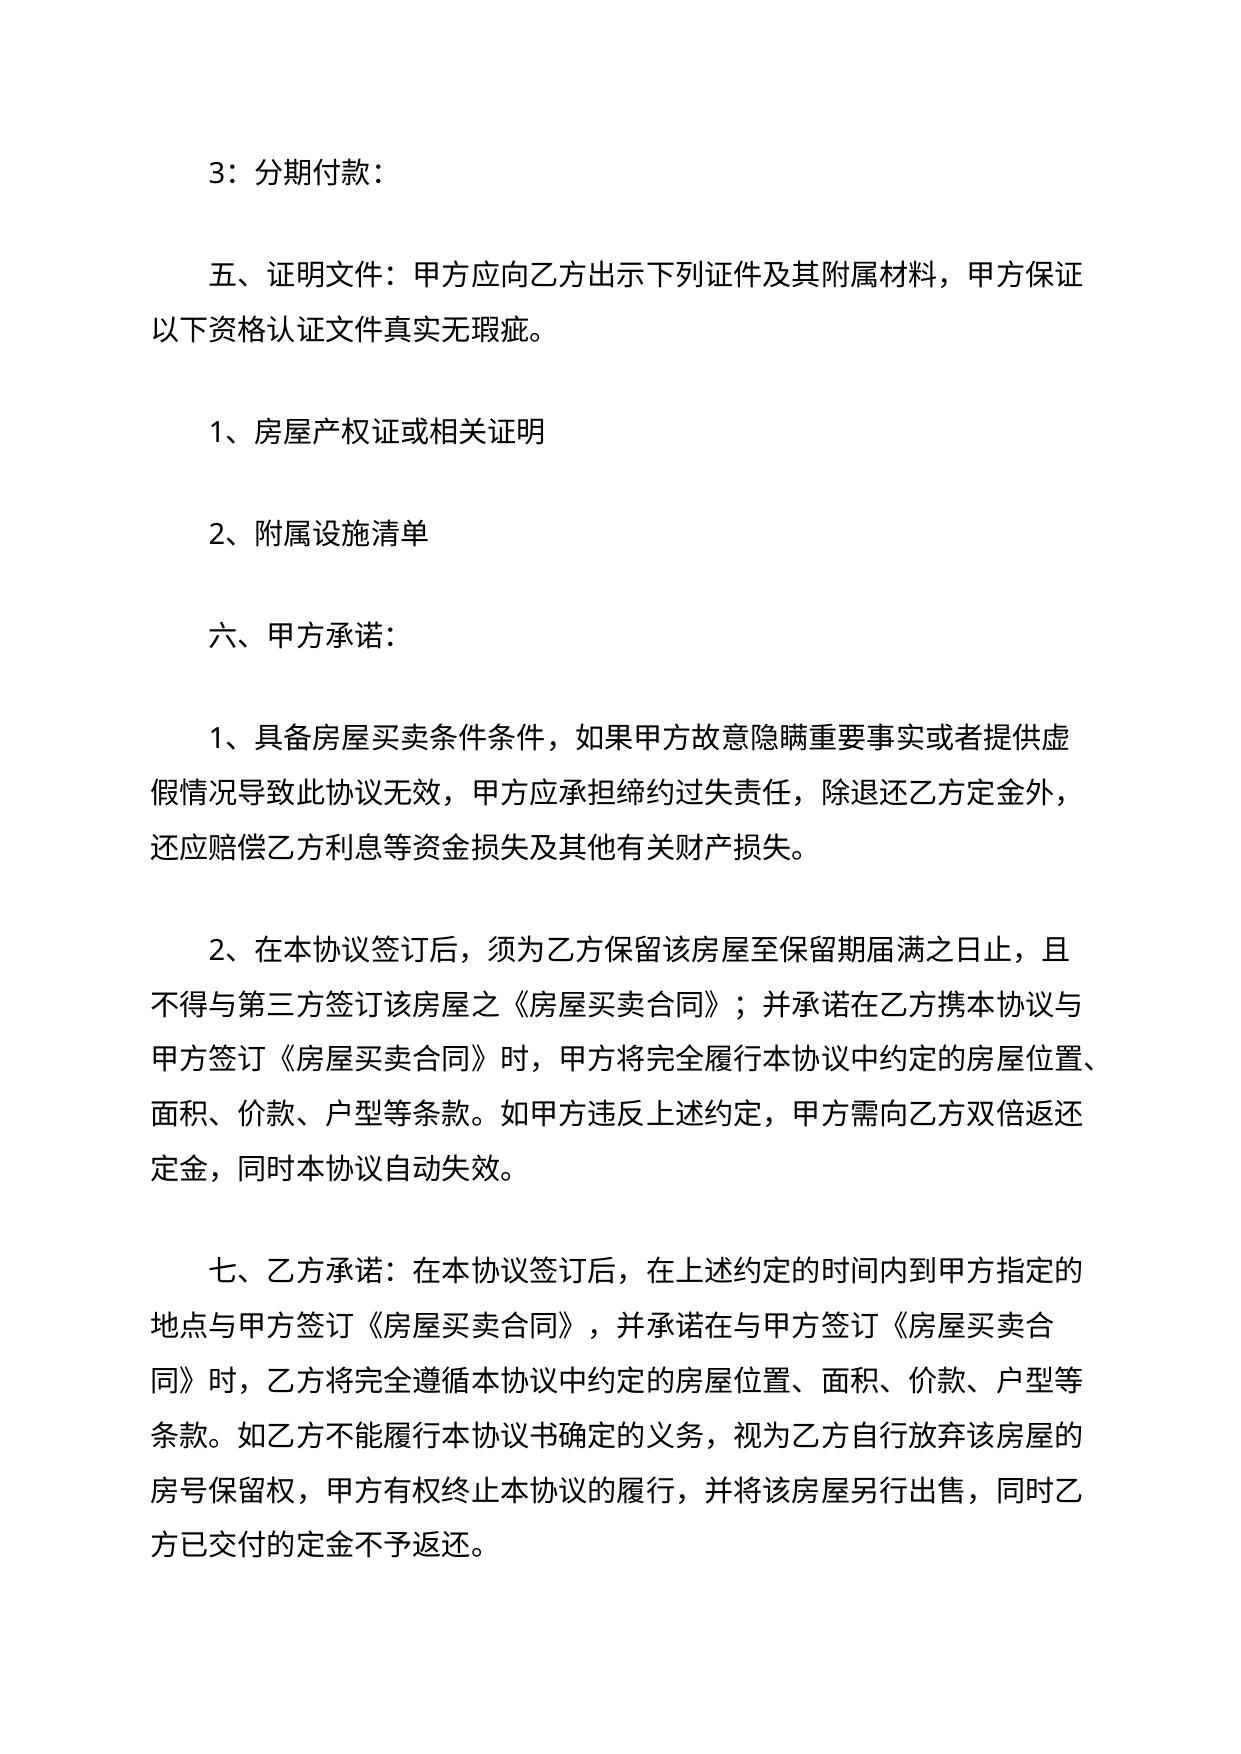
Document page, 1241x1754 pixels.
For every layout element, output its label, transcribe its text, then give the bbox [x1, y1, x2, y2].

text 2、附属设施清单 [150, 511, 1090, 553]
text 3：分期付款： [150, 150, 1090, 192]
text 六、甲方承诺： [150, 613, 1090, 655]
text 七、乙方承诺：在本协议签订后，在上述约定的时间内到甲方指定的地点与甲方签订《房屋买卖合同》，并承诺在与甲方签订《房屋买卖合同》时，乙方将完全遵循本协议中约定的房屋位置、面积、价款、户型等条款。如乙方不能履行本协议书确定的义务，视为乙方自行放弃该房屋的房号保留权，甲方有权终止本协议的履行，并将该房屋另行出售，同时乙方已交付的定金不予返还。 [150, 1247, 1090, 1564]
text 1、房屋产权证或相关证明 [150, 409, 1090, 451]
text 1、具备房屋买卖条件条件，如果甲方故意隐瞒重要事实或者提供虚假情况导致此协议无效，甲方应承担缔约过失责任，除退还乙方定金外，还应赔偿乙方利息等资金损失及其他有关财产损失。 [150, 714, 1090, 867]
text 五、证明文件：甲方应向乙方出示下列证件及其附属材料，甲方保证以下资格认证文件真实无瑕疵。 [150, 252, 1090, 349]
text 2、在本协议签订后，须为乙方保留该房屋至保留期届满之日止，且不得与第三方签订该房屋之《房屋买卖合同》；并承诺在乙方携本协议与甲方签订《房屋买卖合同》时，甲方将完全履行本协议中约定的房屋位置、面积、价款、户型等条款。如甲方违反上述约定，甲方需向乙方双倍返还定金，同时本协议自动失效。 [150, 926, 1090, 1188]
